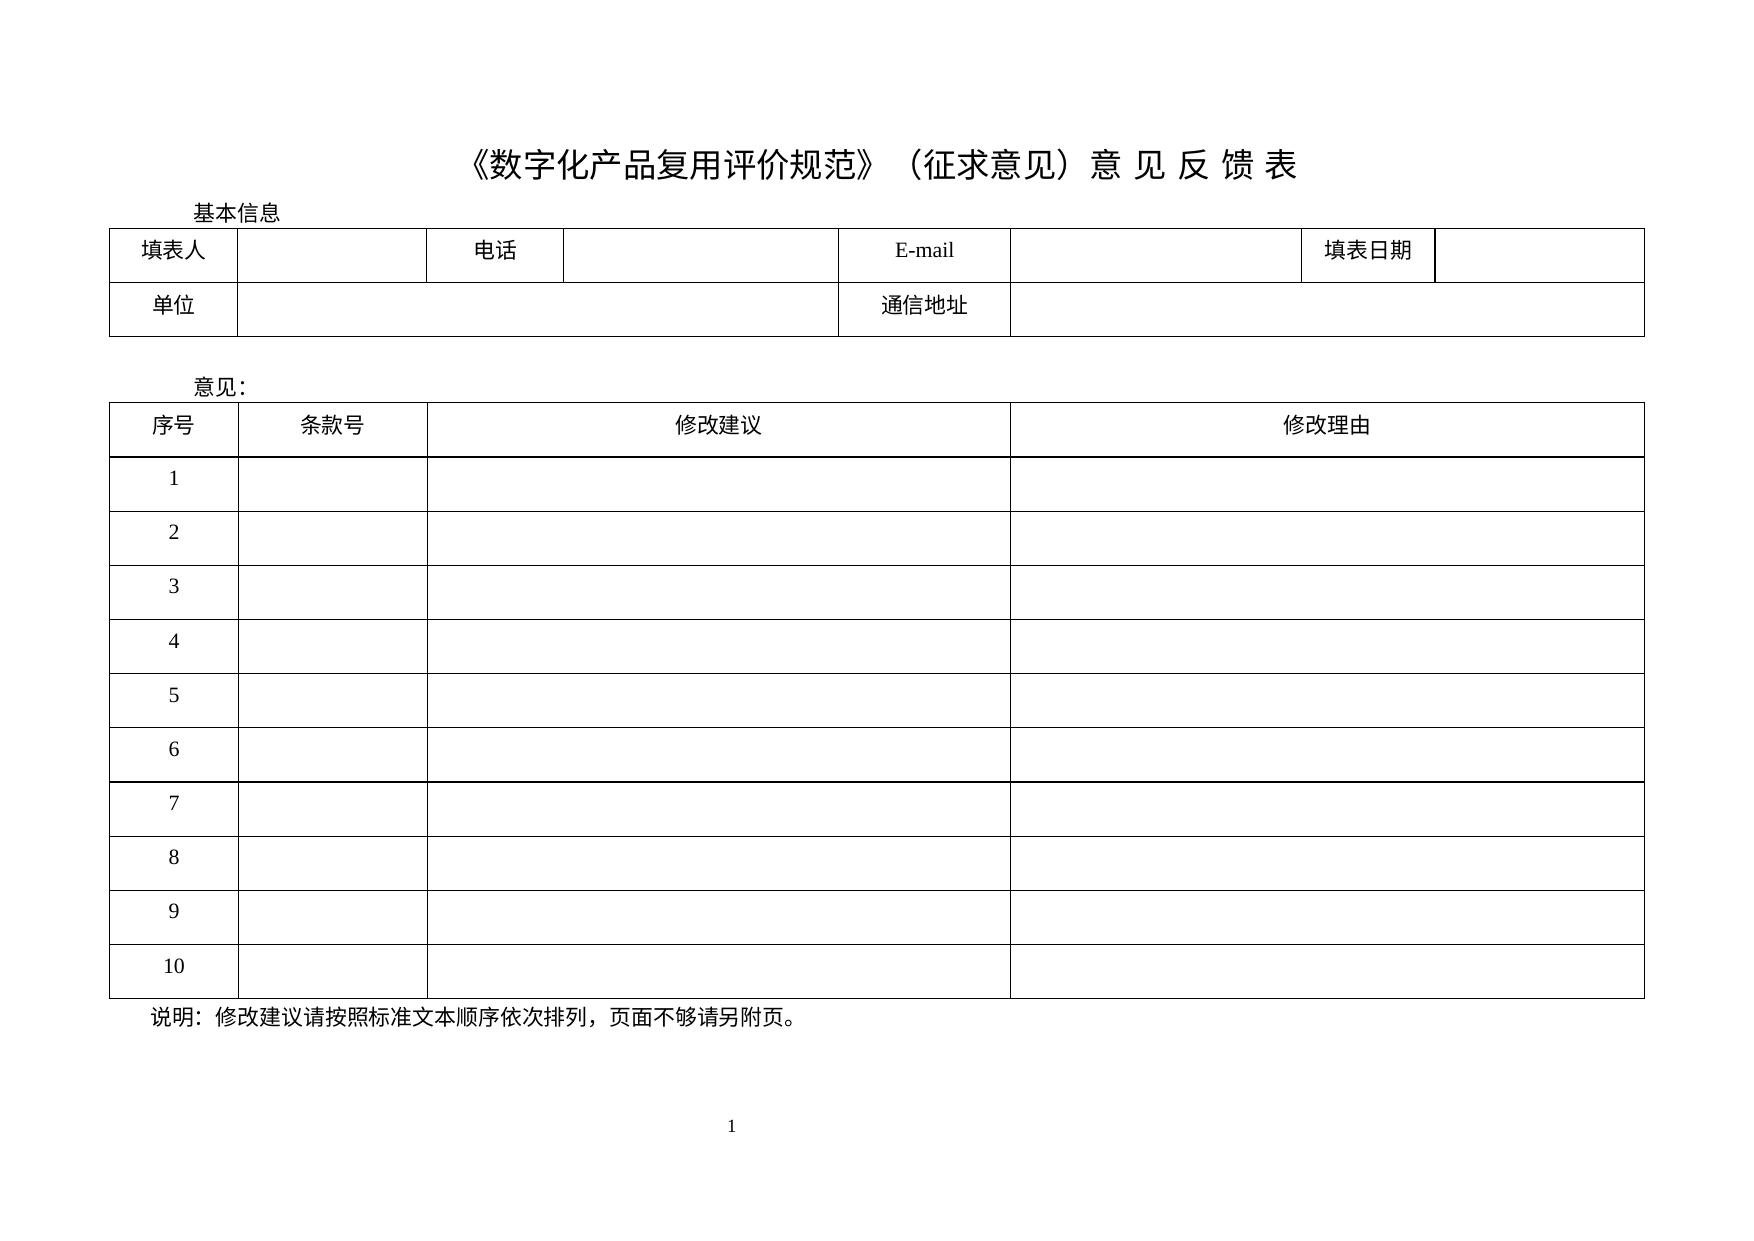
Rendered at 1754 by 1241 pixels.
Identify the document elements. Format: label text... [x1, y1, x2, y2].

table_cell [428, 945, 1010, 998]
table_cell [428, 458, 1010, 511]
table_cell [428, 783, 1010, 836]
table_cell 8 [110, 837, 238, 890]
table_cell [239, 566, 427, 619]
table_cell [1011, 283, 1644, 336]
table_cell [238, 283, 838, 336]
table_cell [1011, 728, 1644, 781]
table_cell 1 [110, 458, 238, 511]
table_header [564, 229, 838, 282]
table_header 填表人 [110, 229, 237, 282]
table_cell [1011, 783, 1644, 836]
table_cell 4 [110, 620, 238, 673]
table_cell [428, 837, 1010, 890]
table_cell 通信地址 [839, 283, 1010, 336]
table_cell [239, 783, 427, 836]
table_header 电话 [427, 229, 563, 282]
table_cell 5 [110, 674, 238, 727]
table_cell 10 [110, 945, 238, 998]
table_cell 2 [110, 512, 238, 565]
table_cell [239, 620, 427, 673]
text 《数字化产品复用评价规范》（征求意见）意见反馈表 [150, 130, 1604, 195]
table_cell [428, 566, 1010, 619]
table_cell [428, 891, 1010, 944]
table_cell [1011, 837, 1644, 890]
table_header [238, 229, 426, 282]
table_cell [239, 458, 427, 511]
text 基本信息 [150, 195, 1604, 228]
table_header 条款号 [239, 403, 427, 456]
table_cell 9 [110, 891, 238, 944]
table_cell 单位 [110, 283, 237, 336]
table_cell [1011, 891, 1644, 944]
table_cell [428, 512, 1010, 565]
table_cell [239, 891, 427, 944]
text 说明：修改建议请按照标准文本顺序依次排列，页面不够请另附页。 [150, 999, 1604, 1032]
table_cell [239, 945, 427, 998]
table_cell 7 [110, 783, 238, 836]
table_header 序号 [110, 403, 238, 456]
table_cell [1011, 620, 1644, 673]
table_cell 3 [110, 566, 238, 619]
table_header 修改理由 [1011, 403, 1644, 456]
table_cell [428, 674, 1010, 727]
table_cell [239, 837, 427, 890]
table_header [1436, 229, 1644, 282]
table_cell [1011, 458, 1644, 511]
table_cell [239, 674, 427, 727]
table_header [1011, 229, 1301, 282]
text 意见： [150, 370, 1604, 402]
table_cell [428, 728, 1010, 781]
table_header 修改建议 [428, 403, 1010, 456]
table_cell [1011, 512, 1644, 565]
table_header 填表日期 [1302, 229, 1434, 282]
table_cell [1011, 566, 1644, 619]
table_cell [1011, 945, 1644, 998]
table_cell [1011, 674, 1644, 727]
table_cell [428, 620, 1010, 673]
table_cell 6 [110, 728, 238, 781]
table_header E-mail [839, 229, 1010, 282]
table_cell [239, 512, 427, 565]
table_cell [239, 728, 427, 781]
